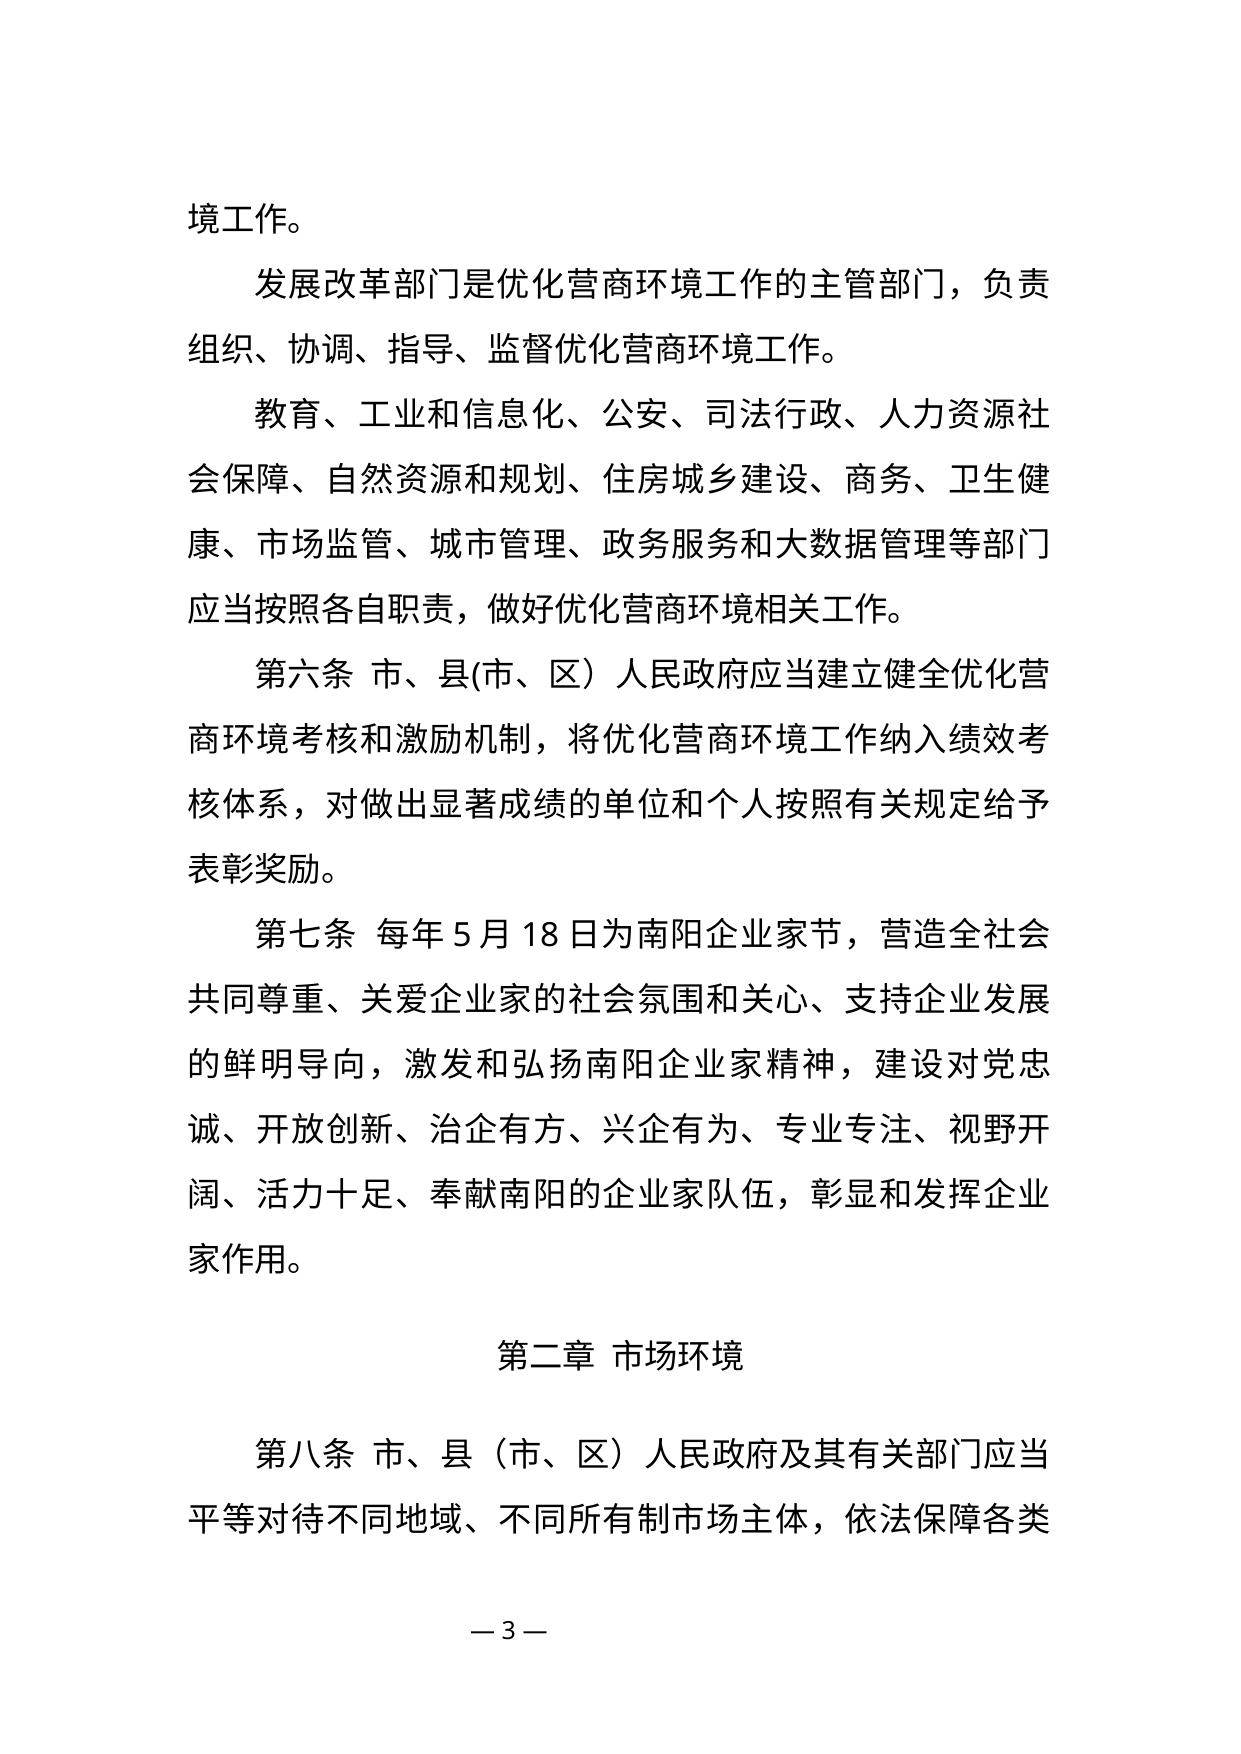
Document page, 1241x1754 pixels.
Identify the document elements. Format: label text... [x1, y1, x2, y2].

text 发展改革部门是优化营商环境工作的主管部门，负责组织、协调、指导、监督优化营商环境工作。 [187, 249, 1053, 379]
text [187, 184, 1053, 249]
text 第七条 每年5月18日为南阳企业家节，营造全社会共同尊重、关爱企业家的社会氛围和关心、支持企业发展的鲜明导向，激发和弘扬南阳企业家精神，建设对党忠诚、开放创新、治企有方、兴企有为、专业专注、视野开阔、活力十足、奉献南阳的企业家队伍，彰显和发挥企业家作用。 [187, 899, 1053, 1289]
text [187, 1419, 1053, 1549]
text 第二章 市场环境 [187, 1322, 1053, 1387]
text 教育、工业和信息化、公安、司法行政、人力资源社会保障、自然资源和规划、住房城乡建设、商务、卫生健康、市场监管、城市管理、政务服务和大数据管理等部门应当按照各自职责，做好优化营商环境相关工作。 [187, 379, 1053, 639]
text 第六条 市、县(市、区）人民政府应当建立健全优化营商环境考核和激励机制，将优化营商环境工作纳入绩效考核体系，对做出显著成绩的单位和个人按照有关规定给予表彰奖励。 [187, 639, 1053, 899]
